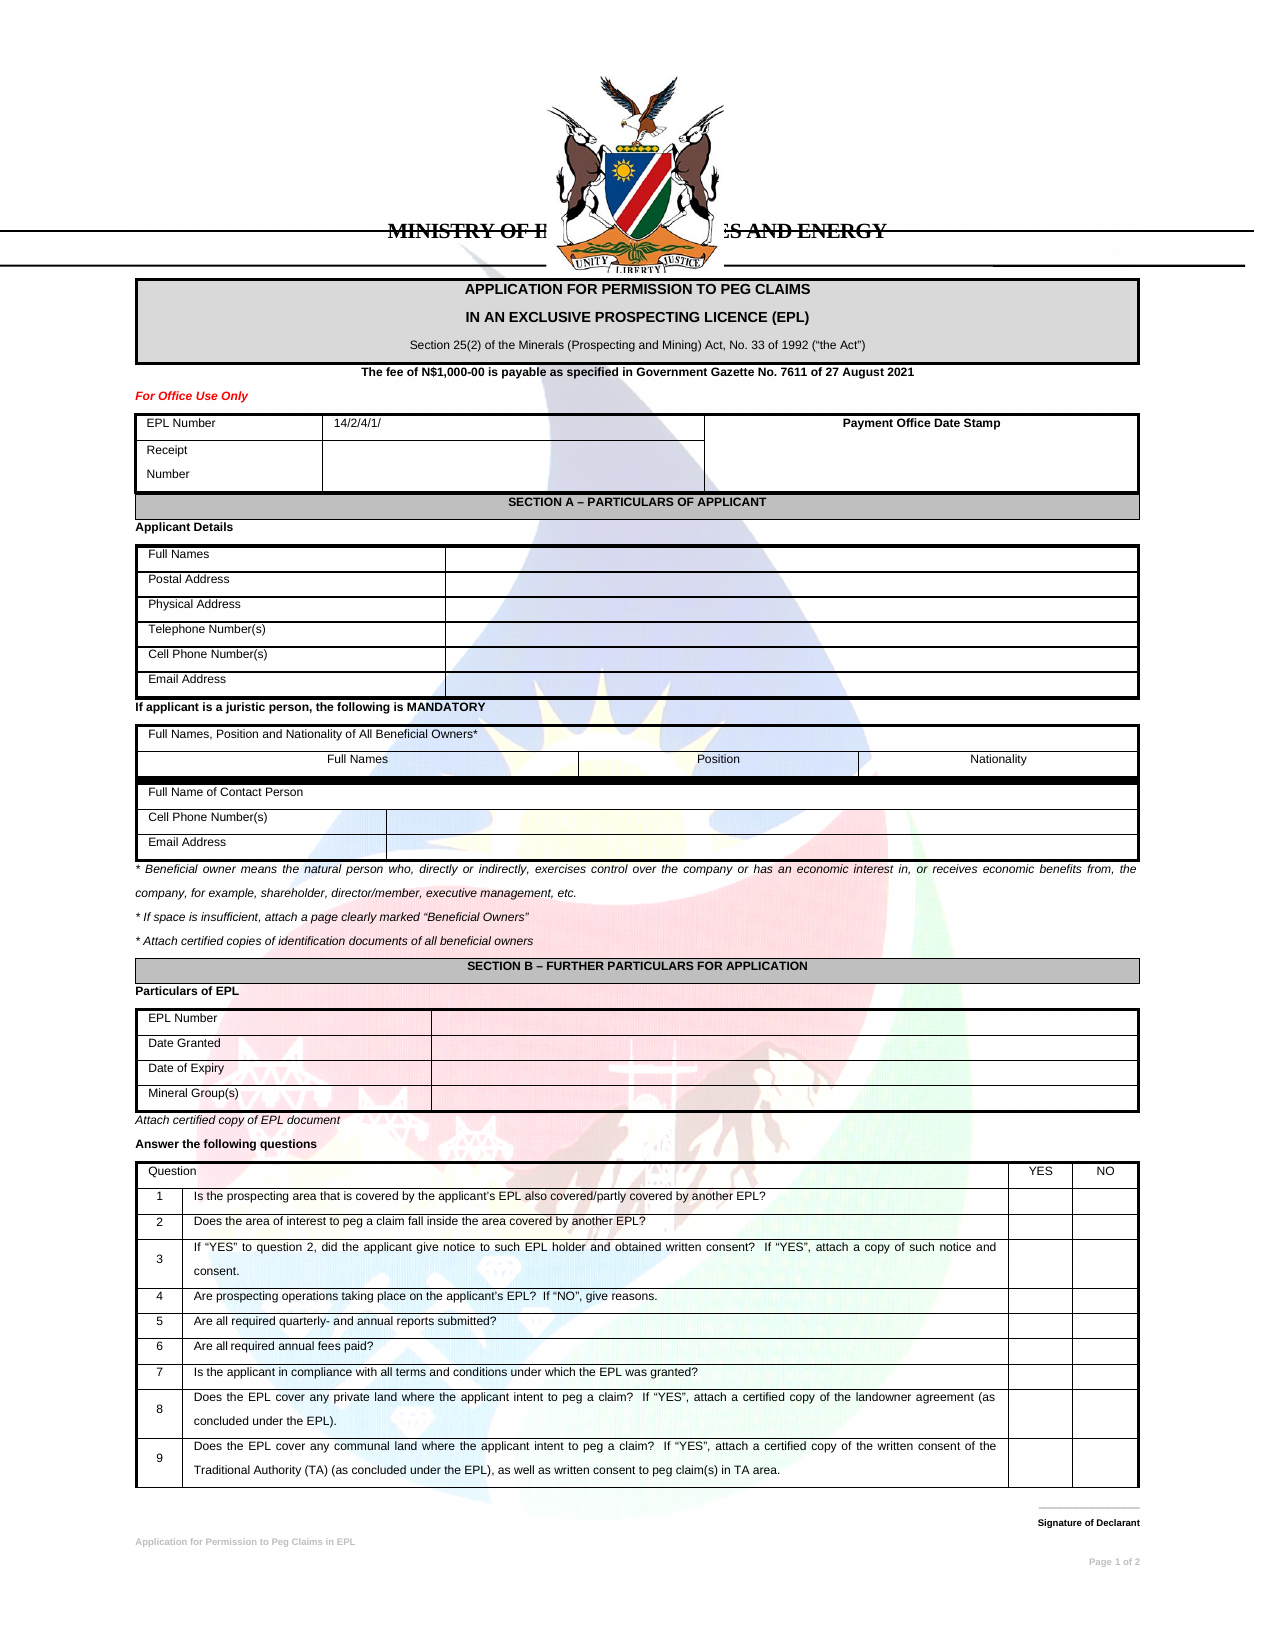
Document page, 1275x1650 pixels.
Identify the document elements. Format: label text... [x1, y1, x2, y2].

table_cell [1073, 1289, 1137, 1313]
table_cell [1009, 1289, 1072, 1313]
table_cell Is the prospecting area that is covered by the applicant’s EPL also covered/partly covered by another EPL? [183, 1189, 1008, 1213]
table_cell [1009, 1365, 1072, 1389]
table_header SECTION A – PARTICULARS OF APPLICANT [136, 495, 1139, 519]
table_cell 1 [138, 1189, 182, 1213]
table_cell [323, 441, 704, 491]
table_cell Does the EPL cover any communal land where the applicant intent to peg a claim? If “YES”, attach a certified copy of the written consent of the Traditional Authority (TA) (as concluded under the EPL), as well as written consent to peg claim(s) in TA area. [183, 1439, 1008, 1487]
table_header EPL Number [137, 416, 322, 440]
table_cell [446, 598, 1137, 621]
text If applicant is a juristic person, the following is MANDATORY [135, 700, 1140, 723]
table_cell Receipt Number [137, 441, 322, 491]
table_cell [446, 623, 1137, 646]
table_header [446, 548, 1137, 571]
table_cell Mineral Group(s) [138, 1086, 431, 1110]
table_cell [1009, 1439, 1072, 1487]
table_cell [1009, 1189, 1072, 1213]
table_cell [1073, 1189, 1137, 1213]
table_cell Position [579, 752, 858, 776]
table_cell Postal Address [138, 573, 445, 596]
table_cell [446, 673, 1137, 696]
table_cell 9 [138, 1439, 182, 1487]
table_cell 2 [138, 1215, 182, 1239]
table_header Full Names [138, 548, 445, 571]
table_cell Are all required annual fees paid? [183, 1339, 1008, 1364]
text Particulars of EPL [135, 984, 1140, 1008]
table_cell [1009, 1314, 1072, 1338]
table_cell [1009, 1339, 1072, 1364]
table_cell [1073, 1314, 1137, 1338]
table_cell Physical Address [138, 598, 445, 621]
table_cell 4 [138, 1289, 182, 1313]
table_cell [1073, 1339, 1137, 1364]
table_cell Email Address [138, 673, 445, 696]
table_cell [432, 1036, 1137, 1060]
text * Attach certified copies of identification documents of all beneficial owners [135, 934, 1140, 958]
table_cell [1073, 1240, 1137, 1288]
table_cell [432, 1086, 1137, 1110]
table_cell 7 [138, 1365, 182, 1389]
table_cell Telephone Number(s) [138, 623, 445, 646]
table_cell Cell Phone Number(s) [138, 810, 386, 834]
table_cell Date of Expiry [138, 1061, 431, 1085]
table_cell Date Granted [138, 1036, 431, 1060]
picture [546, 76, 724, 273]
table_cell If “YES” to question 2, did the applicant give notice to such EPL holder and obtained written consent? If “YES”, attach a copy of such notice and consent. [183, 1240, 1008, 1288]
table_cell [446, 648, 1137, 671]
table_cell [1073, 1215, 1137, 1239]
table_cell [1009, 1240, 1072, 1288]
table_header 14/2/4/1/ [323, 416, 704, 440]
table_cell 5 [138, 1314, 182, 1338]
table_header Full Names, Position and Nationality of All Beneficial Owners* [138, 727, 1137, 751]
table_header Payment Office Date Stamp [705, 416, 1137, 491]
table_cell Cell Phone Number(s) [138, 648, 445, 671]
table_header Question [138, 1164, 1008, 1188]
table_cell [1073, 1365, 1137, 1389]
table_cell [387, 810, 1137, 834]
table_cell Are prospecting operations taking place on the applicant’s EPL? If “NO”, give reasons. [183, 1289, 1008, 1313]
table_cell Does the EPL cover any private land where the applicant intent to peg a claim? If “YES”, attach a certified copy of the landowner agreement (as concluded under the EPL). [183, 1390, 1008, 1438]
table_cell Is the applicant in compliance with all terms and conditions under which the EPL was granted? [183, 1365, 1008, 1389]
table_cell 6 [138, 1339, 182, 1364]
table_header SECTION B – FURTHER PARTICULARS FOR APPLICATION [136, 959, 1139, 983]
table_cell Nationality [859, 752, 1137, 776]
table_header NO [1073, 1164, 1137, 1188]
table_cell Full Name of Contact Person [138, 785, 1137, 809]
text * Beneficial owner means the natural person who, directly or indirectly, exercises control over the company or has an economic interest in, or receives economic benefits from, the company, for example, shareholder, director/member, executive management, etc. [135, 862, 1140, 910]
text The fee of N$1,000-00 is payable as specified in Government Gazette No. 7611 of 27 August 2021 [135, 365, 1140, 389]
table_cell Full Names [138, 752, 578, 776]
text * If space is insufficient, attach a page clearly marked “Beneficial Owners” [135, 910, 1140, 934]
table_cell [1073, 1390, 1137, 1438]
table_header YES [1009, 1164, 1072, 1188]
table_cell Email Address [138, 835, 386, 859]
table_cell [432, 1061, 1137, 1085]
table_cell [1009, 1215, 1072, 1239]
table_cell Are all required quarterly- and annual reports submitted? [183, 1314, 1008, 1338]
text Answer the following questions [135, 1137, 1140, 1161]
table_cell 3 [138, 1240, 182, 1288]
table_header APPLICATION FOR PERMISSION TO PEG CLAIMS IN AN EXCLUSIVE PROSPECTING LICENCE (EPL) Section 25(2) of the Minerals (Prospecting and Mining) Act, No. 33 of 1992 (“the Act”) [138, 281, 1137, 362]
table_cell [1009, 1390, 1072, 1438]
table_cell 8 [138, 1390, 182, 1438]
text For Office Use Only [135, 389, 1140, 413]
table_cell Does the area of interest to peg a claim fall inside the area covered by another EPL? [183, 1215, 1008, 1239]
table_cell [1073, 1439, 1137, 1487]
text Attach certified copy of EPL document [135, 1113, 1140, 1137]
text Applicant Details [135, 520, 1140, 544]
table_cell [446, 573, 1137, 596]
table_cell [387, 835, 1137, 859]
table_header EPL Number [138, 1011, 431, 1035]
table_header [432, 1011, 1137, 1035]
